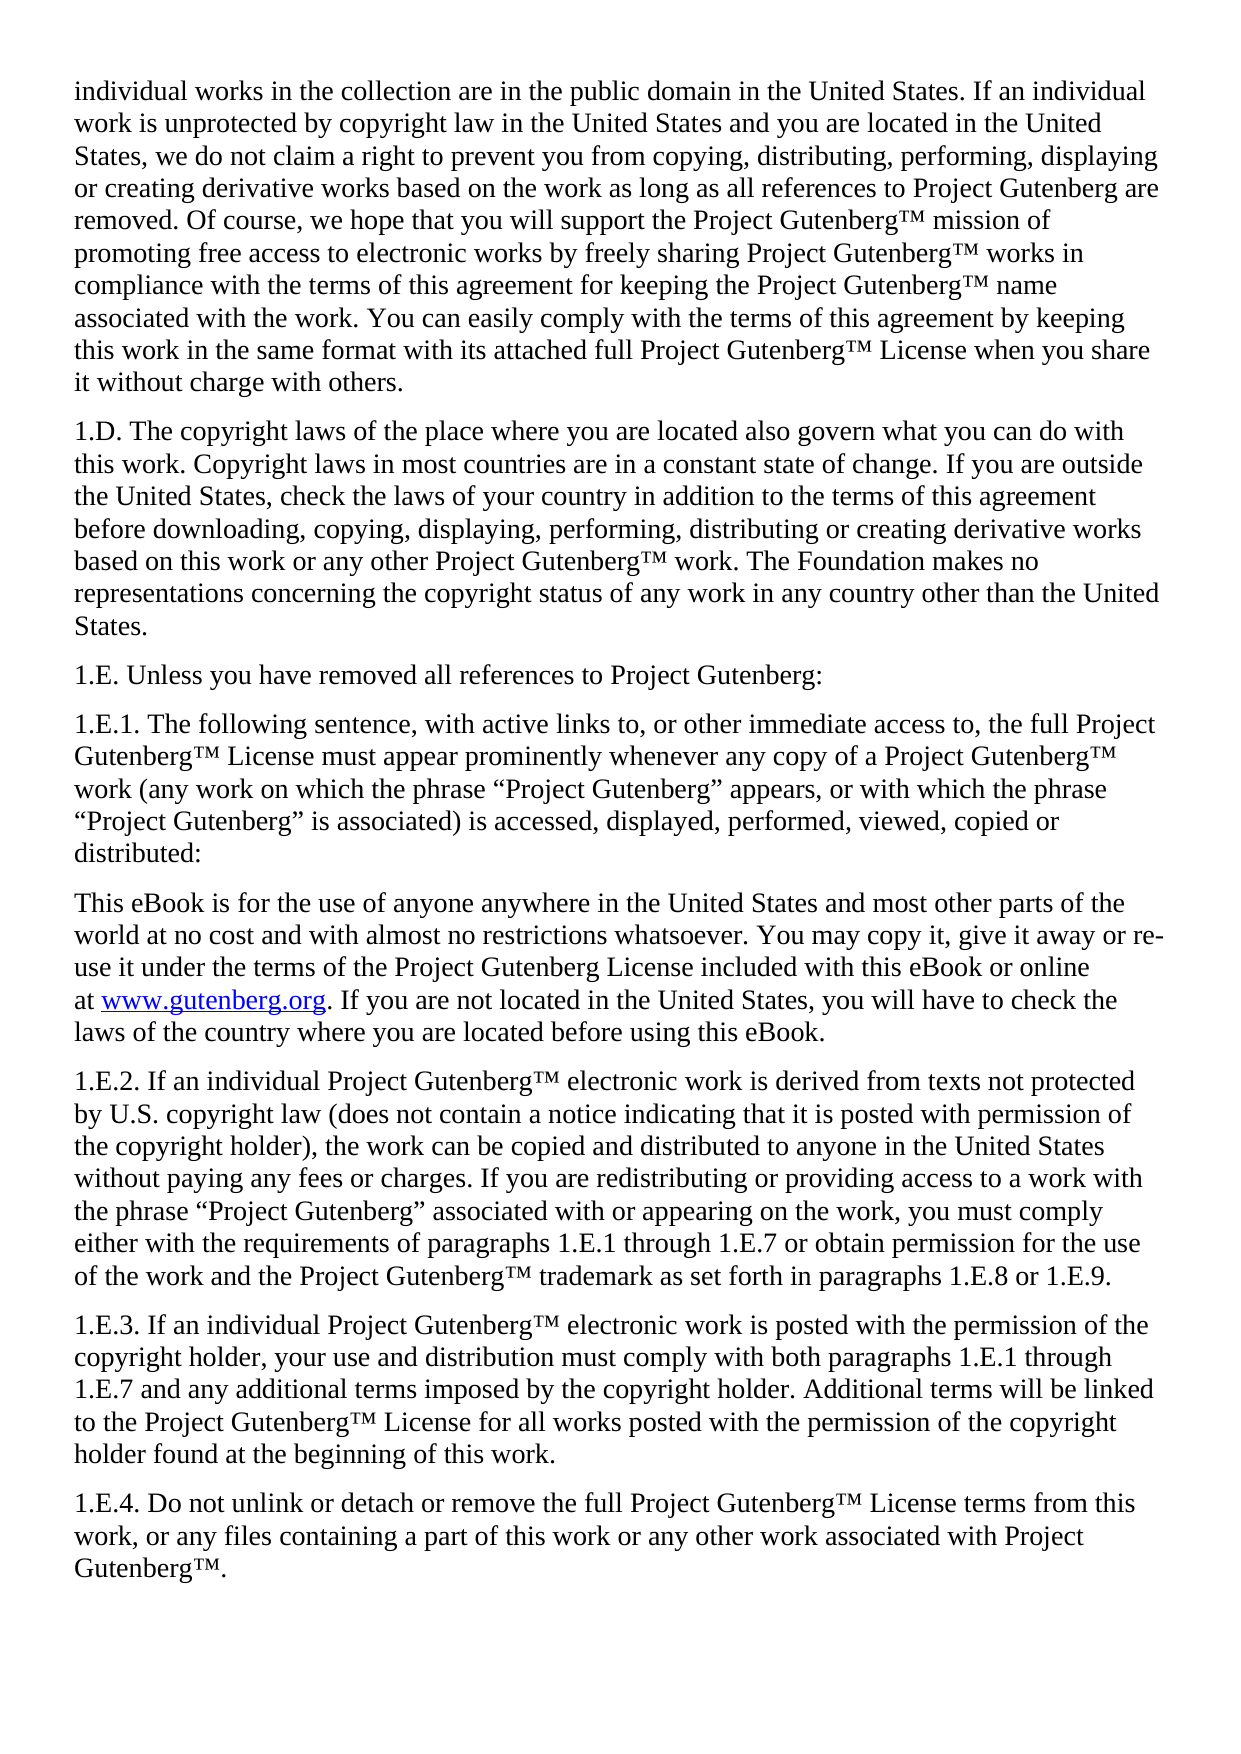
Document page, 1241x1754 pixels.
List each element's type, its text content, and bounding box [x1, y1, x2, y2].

text 1.E.1. The following sentence, with active links to, or other immediate access to, the full Project Gutenberg™ License must appear prominently whenever any copy of a Project Gutenberg™ work (any work on which the phrase “Project Gutenberg” appears, or with which the phrase “Project Gutenberg” is associated) is accessed, displayed, performed, viewed, copied or distributed: [74, 707, 1167, 869]
text 1.E.2. If an individual Project Gutenberg™ electronic work is derived from texts not protected by U.S. copyright law (does not contain a notice indicating that it is posted with permission of the copyright holder), the work can be copied and distributed to anyone in the United States without paying any fees or charges. If you are redistributing or providing access to a work with the phrase “Project Gutenberg” associated with or appearing on the work, you must comply either with the requirements of paragraphs 1.E.1 through 1.E.7 or obtain permission for the use of the work and the Project Gutenberg™ trademark as set forth in paragraphs 1.E.8 or 1.E.9. [74, 1064, 1167, 1291]
text 1.E.4. Do not unlink or detach or remove the full Project Gutenberg™ License terms from this work, or any files containing a part of this work or any other work associated with Project Gutenberg™. [74, 1486, 1167, 1583]
text 1.E. Unless you have removed all references to Project Gutenberg: [74, 658, 1167, 690]
text 1.E.3. If an individual Project Gutenberg™ electronic work is posted with the permission of the copyright holder, your use and distribution must comply with both paragraphs 1.E.1 through 1.E.7 and any additional terms imposed by the copyright holder. Additional terms will be linked to the Project Gutenberg™ License for all works posted with the permission of the copyright holder found at the beginning of this work. [74, 1308, 1167, 1470]
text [74, 74, 1167, 398]
text This eBook is for the use of anyone anywhere in the United States and most other parts of the world at no cost and with almost no restrictions whatsoever. You may copy it, give it away or re-use it under the terms of the Project Gutenberg License included with this eBook or online at www.gutenberg.org. If you are not located in the United States, you will have to check the laws of the country where you are located before using this eBook. [74, 886, 1167, 1048]
text 1.D. The copyright laws of the place where you are located also govern what you can do with this work. Copyright laws in most countries are in a constant state of change. If you are outside the United States, check the laws of your country in addition to the terms of this agreement before downloading, copying, displaying, performing, distributing or creating derivative works based on this work or any other Project Gutenberg™ work. The Foundation makes no representations concerning the copyright status of any work in any country other than the United States. [74, 414, 1167, 641]
